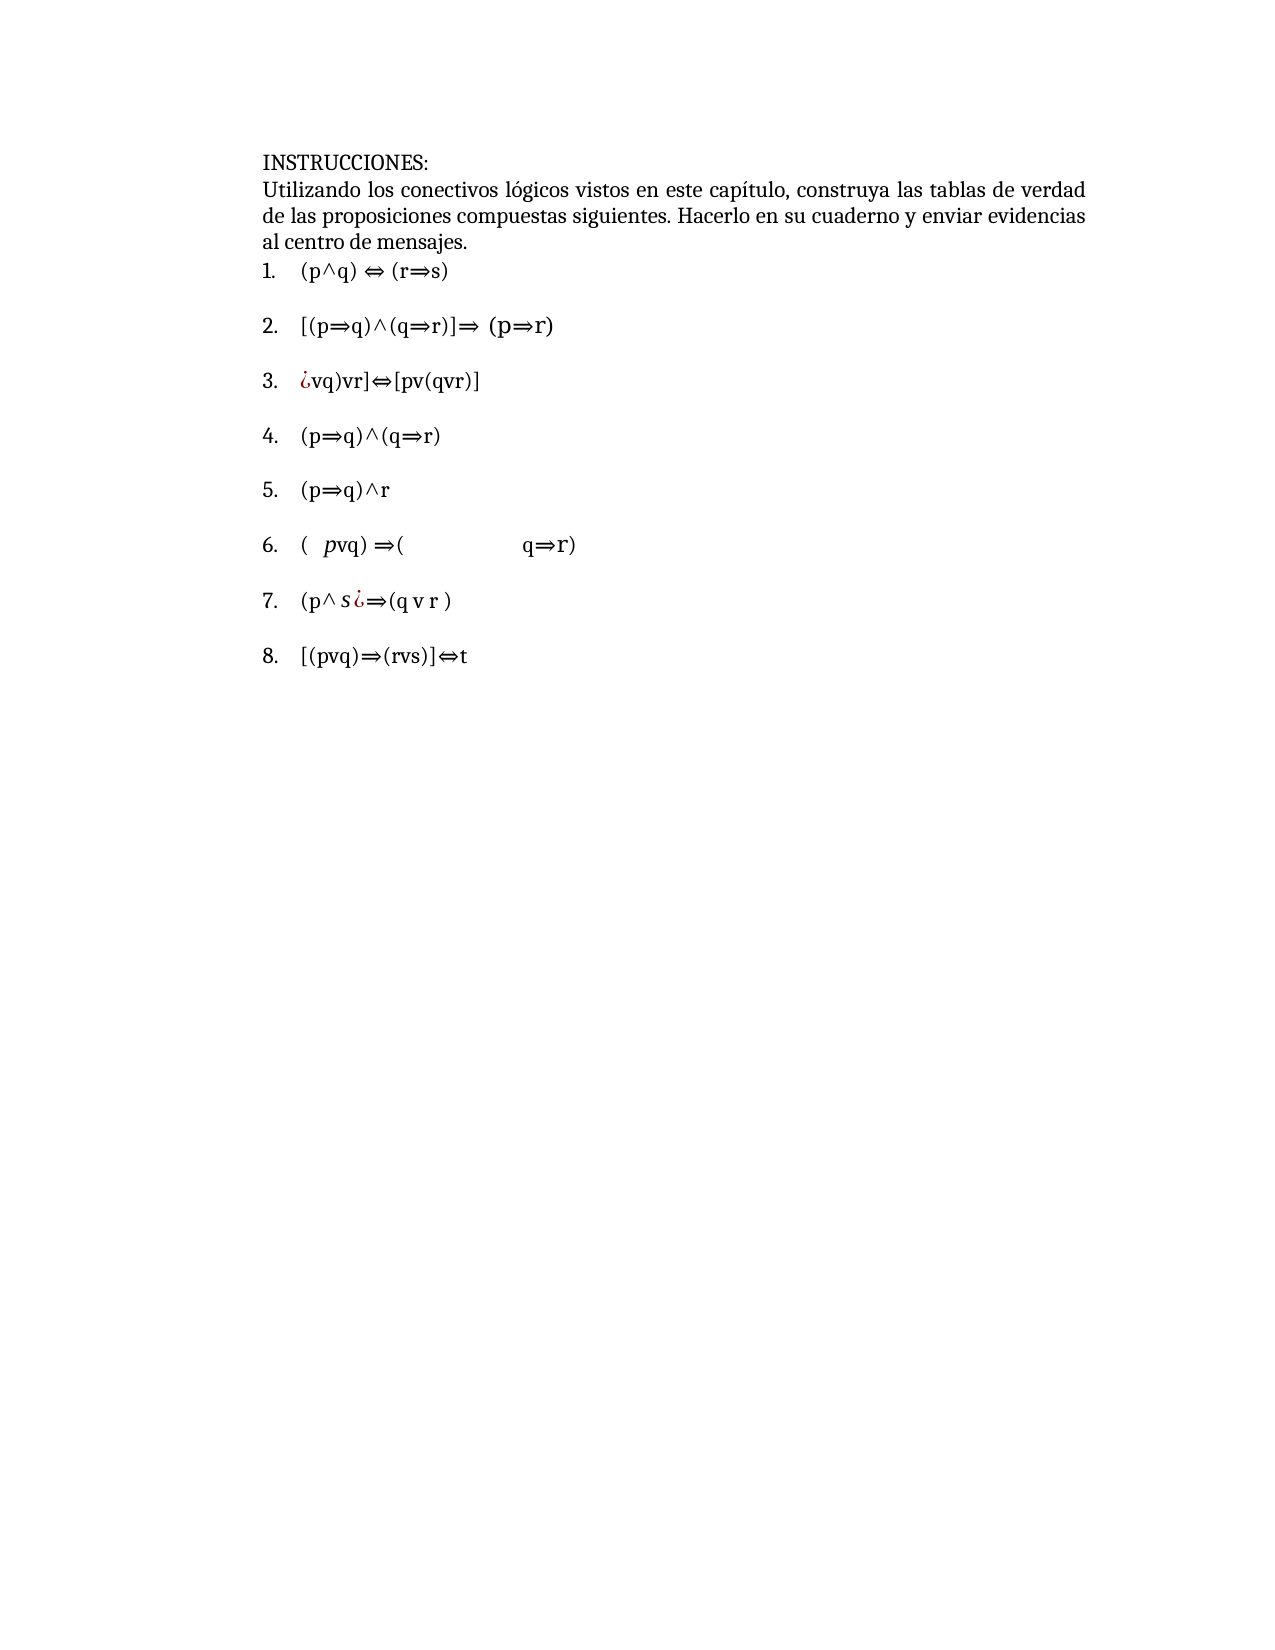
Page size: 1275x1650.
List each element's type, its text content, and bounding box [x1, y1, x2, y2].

list [(p⇒q)(q⇒r)]⇒ (p⇒r) [262, 311, 1087, 339]
list vq)vr]⇔[pv(qvr)] [262, 366, 1087, 394]
list (pq) ⇔ (r⇒s) [262, 255, 1087, 284]
list (p⇒(q v r ) [262, 585, 1087, 614]
text INSTRUCCIONES: [262, 150, 1087, 176]
text Utilizando los conectivos lógicos vistos en este capítulo, construya las tablas de verdad de las proposiciones compuestas siguientes. Hacerlo en su cuaderno y enviar evidencias al centro de mensajes. [262, 176, 1087, 255]
list (p⇒q)r [262, 475, 1087, 504]
list (vq) ⇒(q⇒r) [262, 530, 1087, 559]
list [(pvq)⇒(rvs)]⇔t [262, 641, 1087, 669]
list (p⇒q)(q⇒r) [262, 420, 1087, 449]
